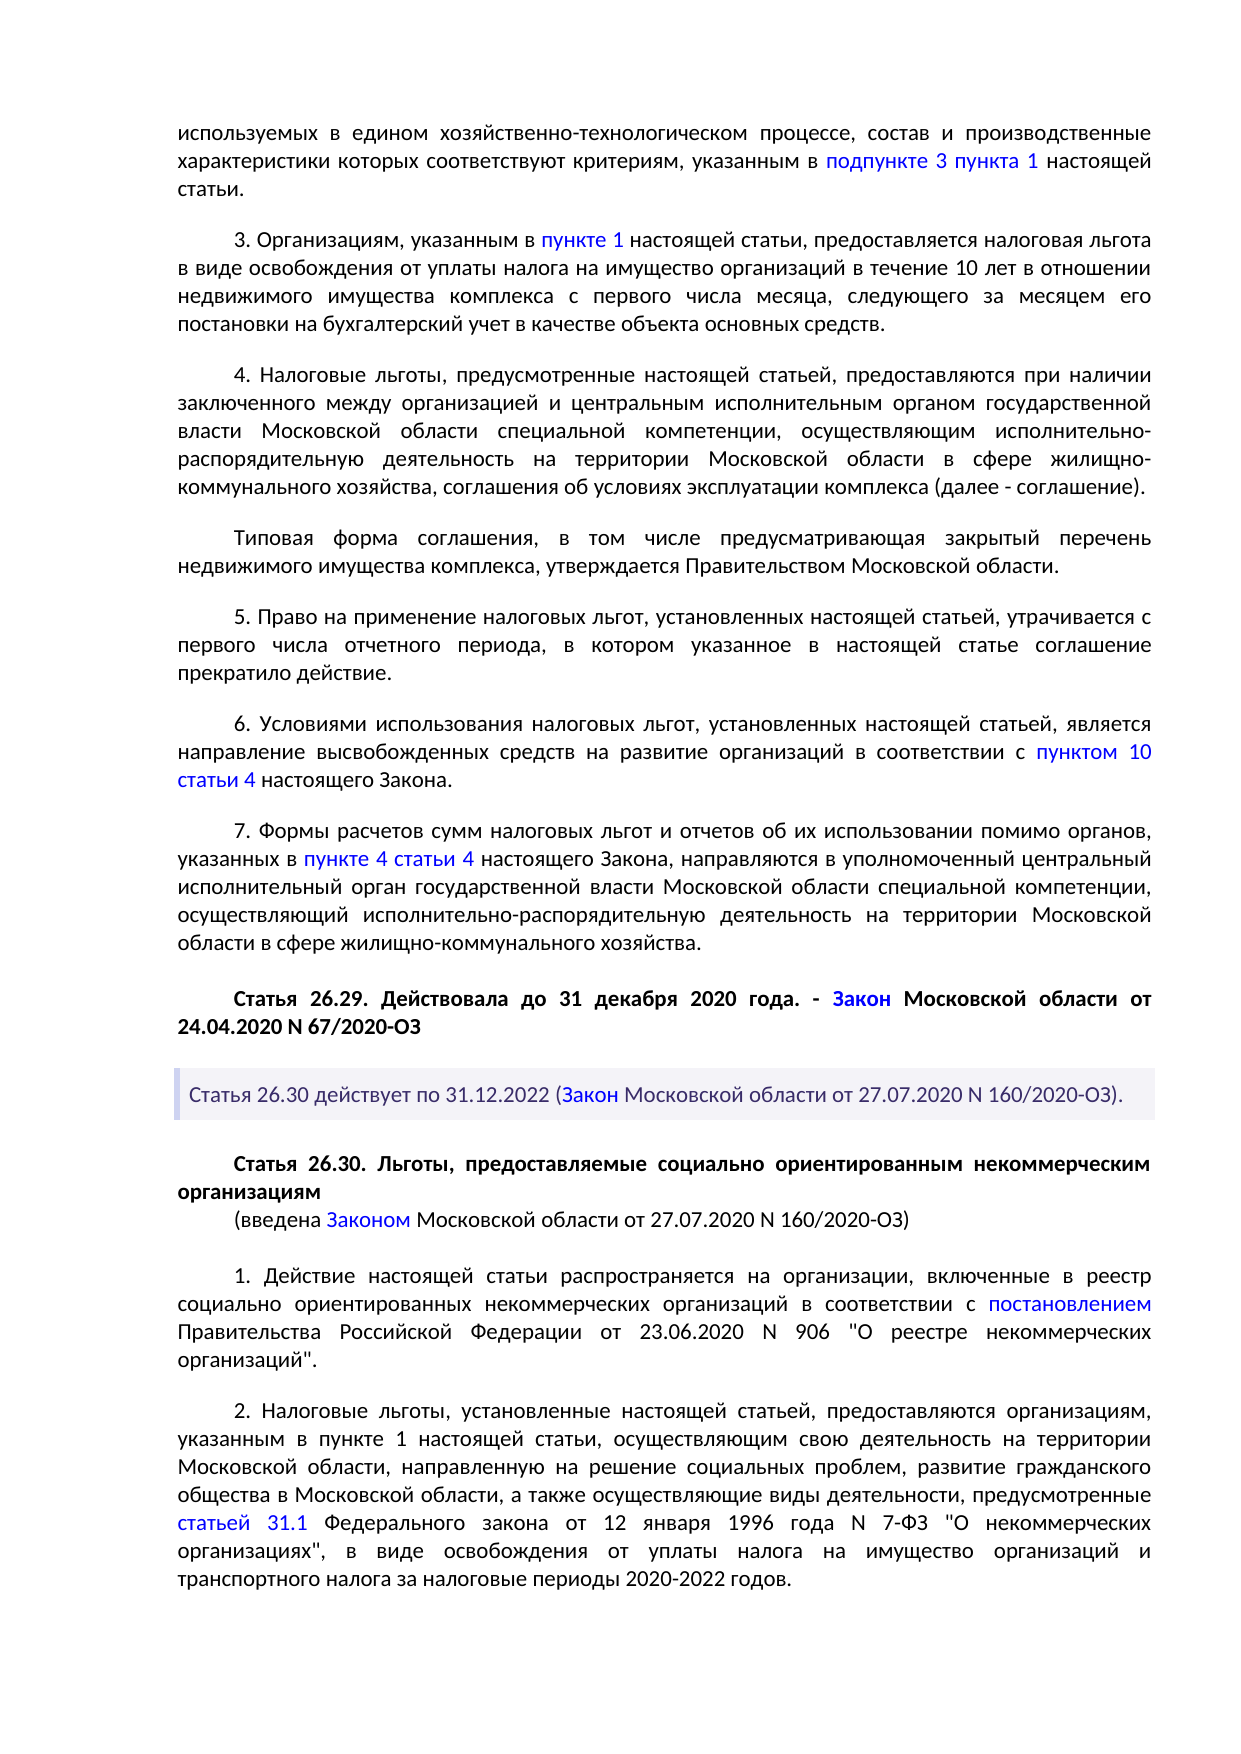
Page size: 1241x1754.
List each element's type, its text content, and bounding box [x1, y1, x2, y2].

title Статья 26.30. Льготы, предоставляемые социально ориентированным некоммерческим организациям [177, 1149, 1152, 1205]
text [177, 118, 1152, 202]
text 1. Действие настоящей статьи распространяется на организации, включенные в реестр социально ориентированных некоммерческих организаций в соответствии с постановлением Правительства Российской Федерации от 23.06.2020 N 906 "О реестре некоммерческих организаций". [177, 1261, 1152, 1373]
title Статья 26.29. Действовала до 31 декабря 2020 года. - Закон Московской области от 24.04.2020 N 67/2020-ОЗ [177, 984, 1152, 1040]
text 7. Формы расчетов сумм налоговых льгот и отчетов об их использовании помимо органов, указанных в пункте 4 статьи 4 настоящего Закона, направляются в уполномоченный центральный исполнительный орган государственной власти Московской области специальной компетенции, осуществляющий исполнительно-распорядительную деятельность на территории Московской области в сфере жилищно-коммунального хозяйства. [177, 816, 1152, 956]
text (введена Законом Московской области от 27.07.2020 N 160/2020-ОЗ) [177, 1205, 1152, 1233]
text 6. Условиями использования налоговых льгот, установленных настоящей статьей, является направление высвобожденных средств на развитие организаций в соответствии с пунктом 10 статьи 4 настоящего Закона. [177, 709, 1152, 793]
text 3. Организациям, указанным в пункте 1 настоящей статьи, предоставляется налоговая льгота в виде освобождения от уплаты налога на имущество организаций в течение 10 лет в отношении недвижимого имущества комплекса с первого числа месяца, следующего за месяцем его постановки на бухгалтерский учет в качестве объекта основных средств. [177, 225, 1152, 337]
text 5. Право на применение налоговых льгот, установленных настоящей статьей, утрачивается с первого числа отчетного периода, в котором указанное в настоящей статье соглашение прекратило действие. [177, 602, 1152, 686]
table_header Статья 26.30 действует по 31.12.2022 (Закон Московской области от 27.07.2020 N 160/2020-ОЗ). [180, 1068, 1149, 1120]
text 2. Налоговые льготы, установленные настоящей статьей, предоставляются организациям, указанным в пункте 1 настоящей статьи, осуществляющим свою деятельность на территории Московской области, направленную на решение социальных проблем, развитие гражданского общества в Московской области, а также осуществляющие виды деятельности, предусмотренные статьей 31.1 Федерального закона от 12 января 1996 года N 7-ФЗ "О некоммерческих организациях", в виде освобождения от уплаты налога на имущество организаций и транспортного налога за налоговые периоды 2020-2022 годов. [177, 1396, 1152, 1592]
text Типовая форма соглашения, в том числе предусматривающая закрытый перечень недвижимого имущества комплекса, утверждается Правительством Московской области. [177, 523, 1152, 579]
text 4. Налоговые льготы, предусмотренные настоящей статьей, предоставляются при наличии заключенного между организацией и центральным исполнительным органом государственной власти Московской области специальной компетенции, осуществляющим исполнительно-распорядительную деятельность на территории Московской области в сфере жилищно-коммунального хозяйства, соглашения об условиях эксплуатации комплекса (далее - соглашение). [177, 360, 1152, 500]
